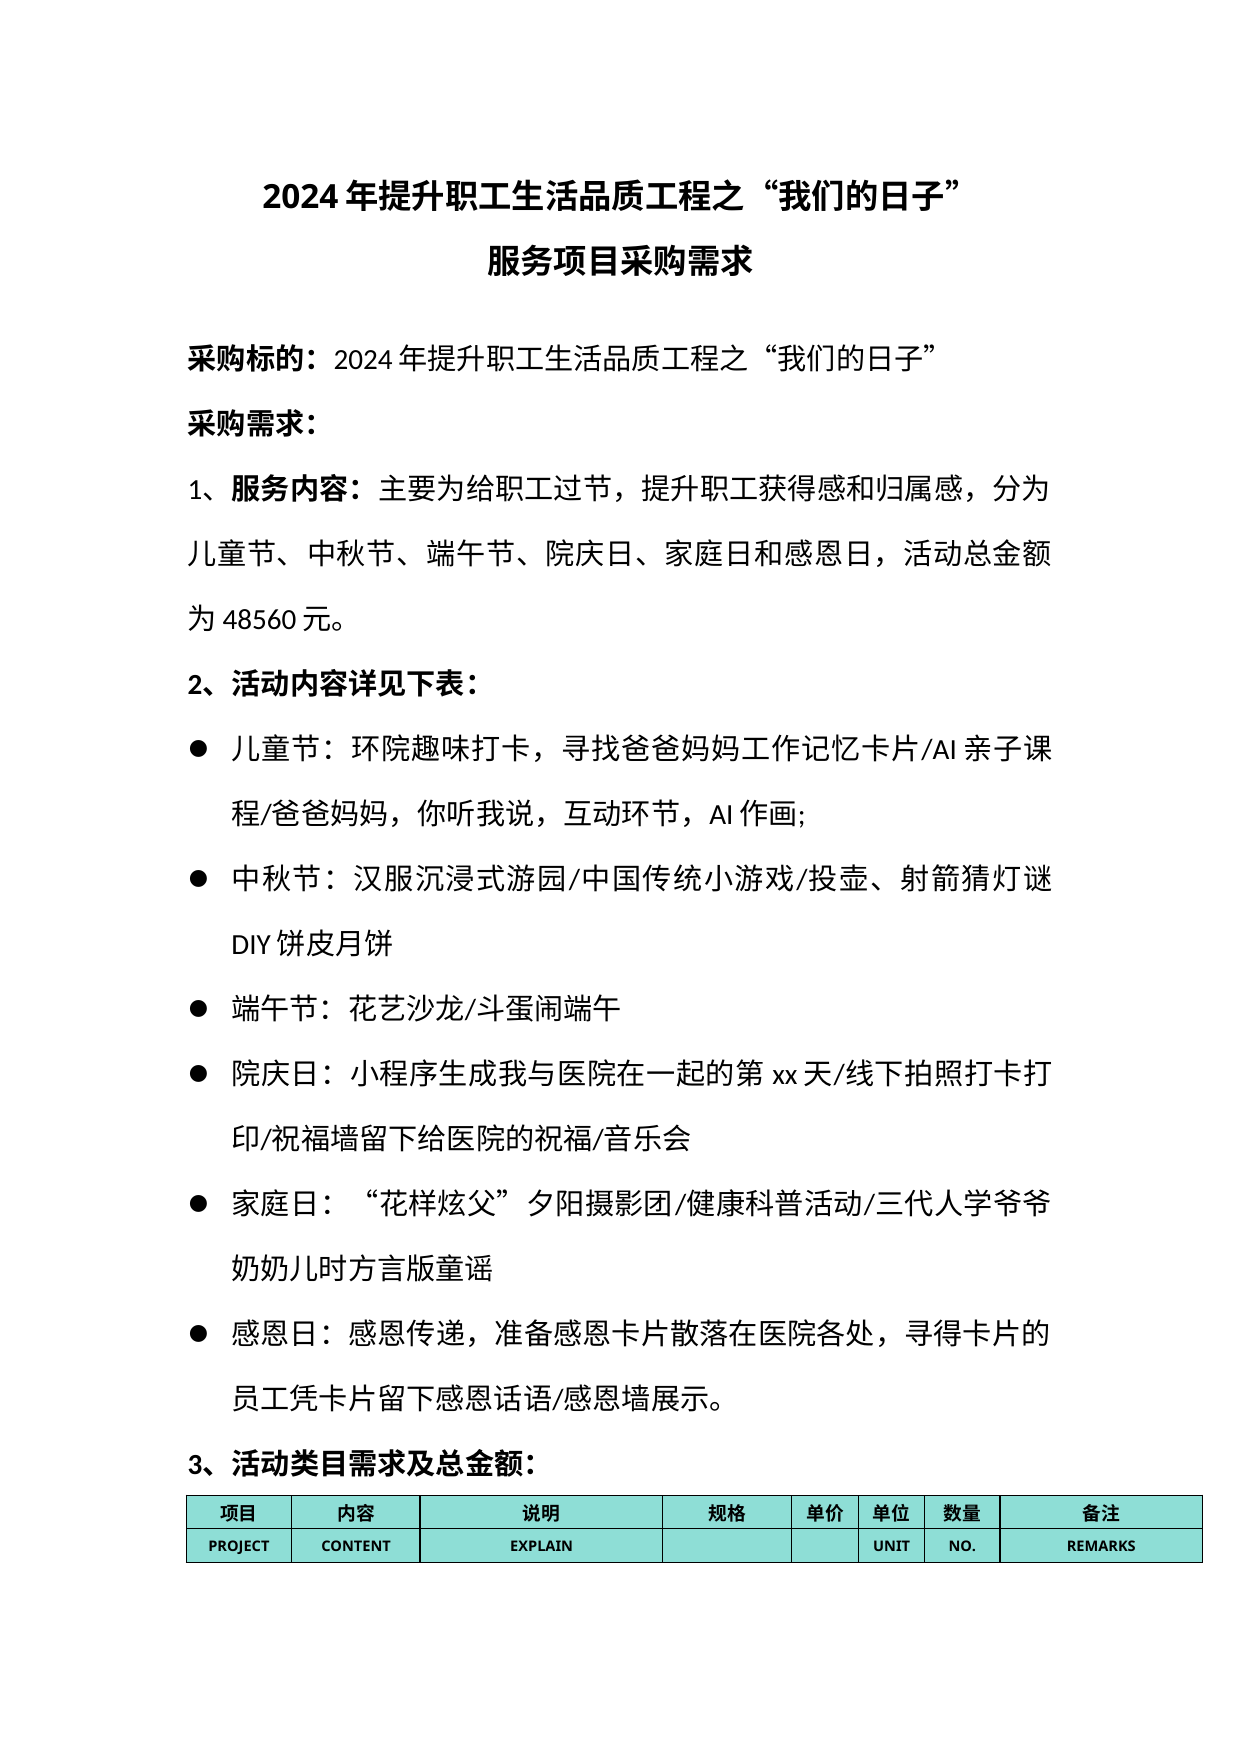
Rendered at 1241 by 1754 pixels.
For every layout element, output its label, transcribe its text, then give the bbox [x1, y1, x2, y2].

list 家庭日：“花样炫父”夕阳摄影团/健康科普活动/三代人学爷爷奶奶儿时方言版童谣 [187, 1169, 1053, 1299]
list 2、活动内容详见下表： [187, 649, 1053, 714]
list 3、活动类目需求及总金额： [187, 1429, 1053, 1494]
list 感恩日：感恩传递，准备感恩卡片散落在医院各处，寻得卡片的员工凭卡片留下感恩话语/感恩墙展示。 [187, 1299, 1053, 1429]
table_cell [663, 1529, 791, 1562]
list 服务内容：主要为给职工过节，提升职工获得感和归属感，分为儿童节、中秋节、端午节、院庆日、家庭日和感恩日，活动总金额为48560元。 [187, 454, 1053, 649]
table_cell NO. [925, 1529, 999, 1562]
table_cell PROJECT [187, 1529, 291, 1562]
table_header 规格 [663, 1496, 791, 1528]
table_header 数量 [925, 1496, 999, 1528]
table_cell REMARKS [1001, 1529, 1202, 1562]
list 端午节：花艺沙龙/斗蛋闹端午 [187, 974, 1053, 1039]
table_header 单位 [859, 1496, 924, 1528]
text 服务项目采购需求 [187, 227, 1053, 292]
table_cell CONTENT [292, 1529, 419, 1562]
list 院庆日：小程序生成我与医院在一起的第xx天/线下拍照打卡打印/祝福墙留下给医院的祝福/音乐会 [187, 1039, 1053, 1169]
text 2024年提升职工生活品质工程之“我们的日子” [187, 162, 1053, 227]
table_header 单价 [792, 1496, 858, 1528]
table_header 备注 [1001, 1496, 1202, 1528]
table_header 项目 [187, 1496, 291, 1528]
text 采购标的：2024年提升职工生活品质工程之“我们的日子” [187, 324, 1053, 389]
table_cell EXPLAIN [421, 1529, 662, 1562]
list 中秋节：汉服沉浸式游园/中国传统小游戏/投壶、射箭猜灯谜DIY饼皮月饼 [187, 844, 1053, 974]
table_cell [792, 1529, 858, 1562]
table_header 说明 [421, 1496, 662, 1528]
list 儿童节：环院趣味打卡，寻找爸爸妈妈工作记忆卡片/AI亲子课程/爸爸妈妈，你听我说，互动环节，AI作画; [187, 714, 1053, 844]
text 采购需求： [187, 389, 1053, 454]
table_cell UNIT [859, 1529, 924, 1562]
table_header 内容 [292, 1496, 419, 1528]
